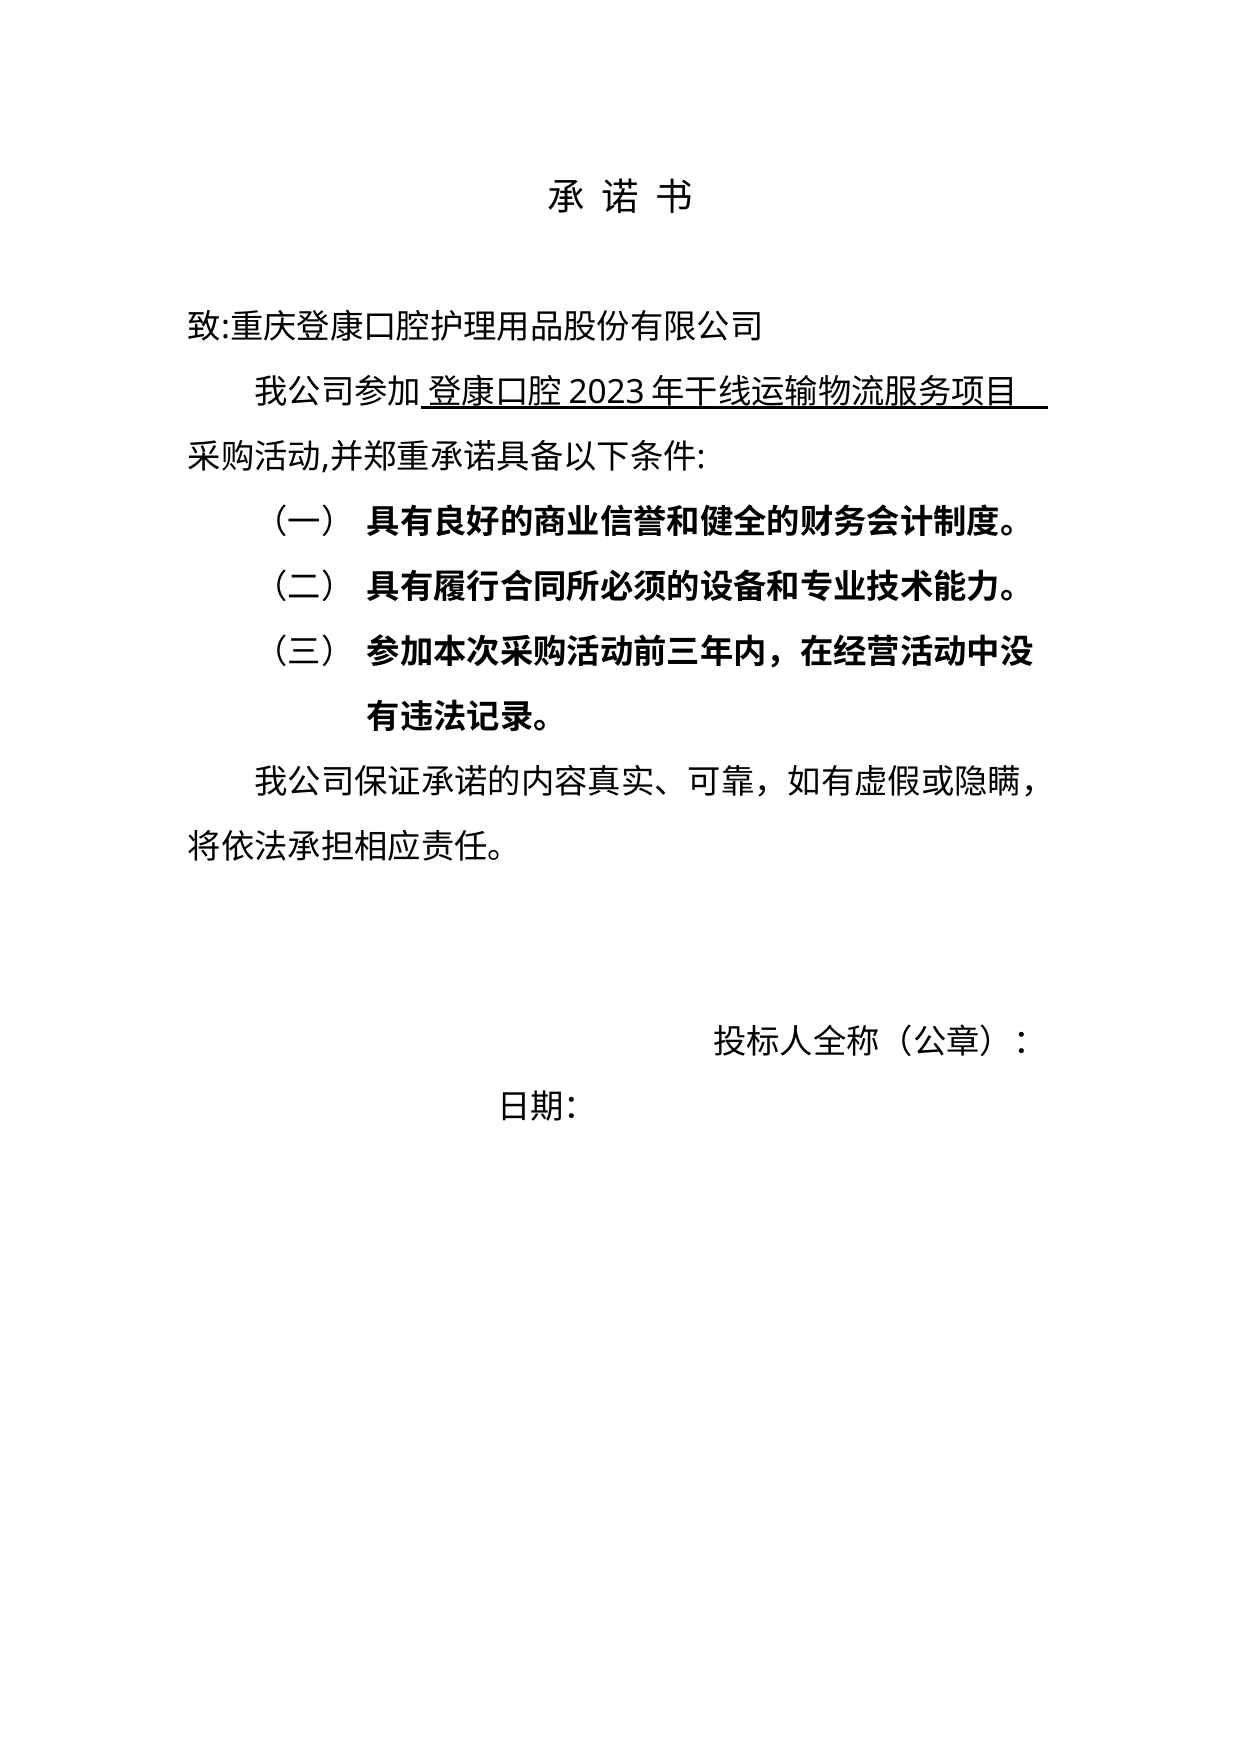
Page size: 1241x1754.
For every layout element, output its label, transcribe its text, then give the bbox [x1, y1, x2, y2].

text 承 诺 书 [187, 162, 1053, 227]
list 参加本次采购活动前三年内，在经营活动中没有违法记录。 [254, 617, 1053, 747]
text 我公司参加 登康口腔2023年干线运输物流服务项目 采购活动,并郑重承诺具备以下条件: [187, 357, 1053, 487]
list 具有履行合同所必须的设备和专业技术能力。 [254, 552, 1053, 617]
list 具有良好的商业信誉和健全的财务会计制度。 [254, 487, 1053, 552]
text 我公司保证承诺的内容真实、可靠，如有虚假或隐瞒，将依法承担相应责任。 [187, 747, 1053, 877]
text 日期： [187, 1072, 1053, 1137]
text 致:重庆登康口腔护理用品股份有限公司 [187, 292, 1053, 357]
text 投标人全称（公章）： [187, 1007, 1053, 1072]
